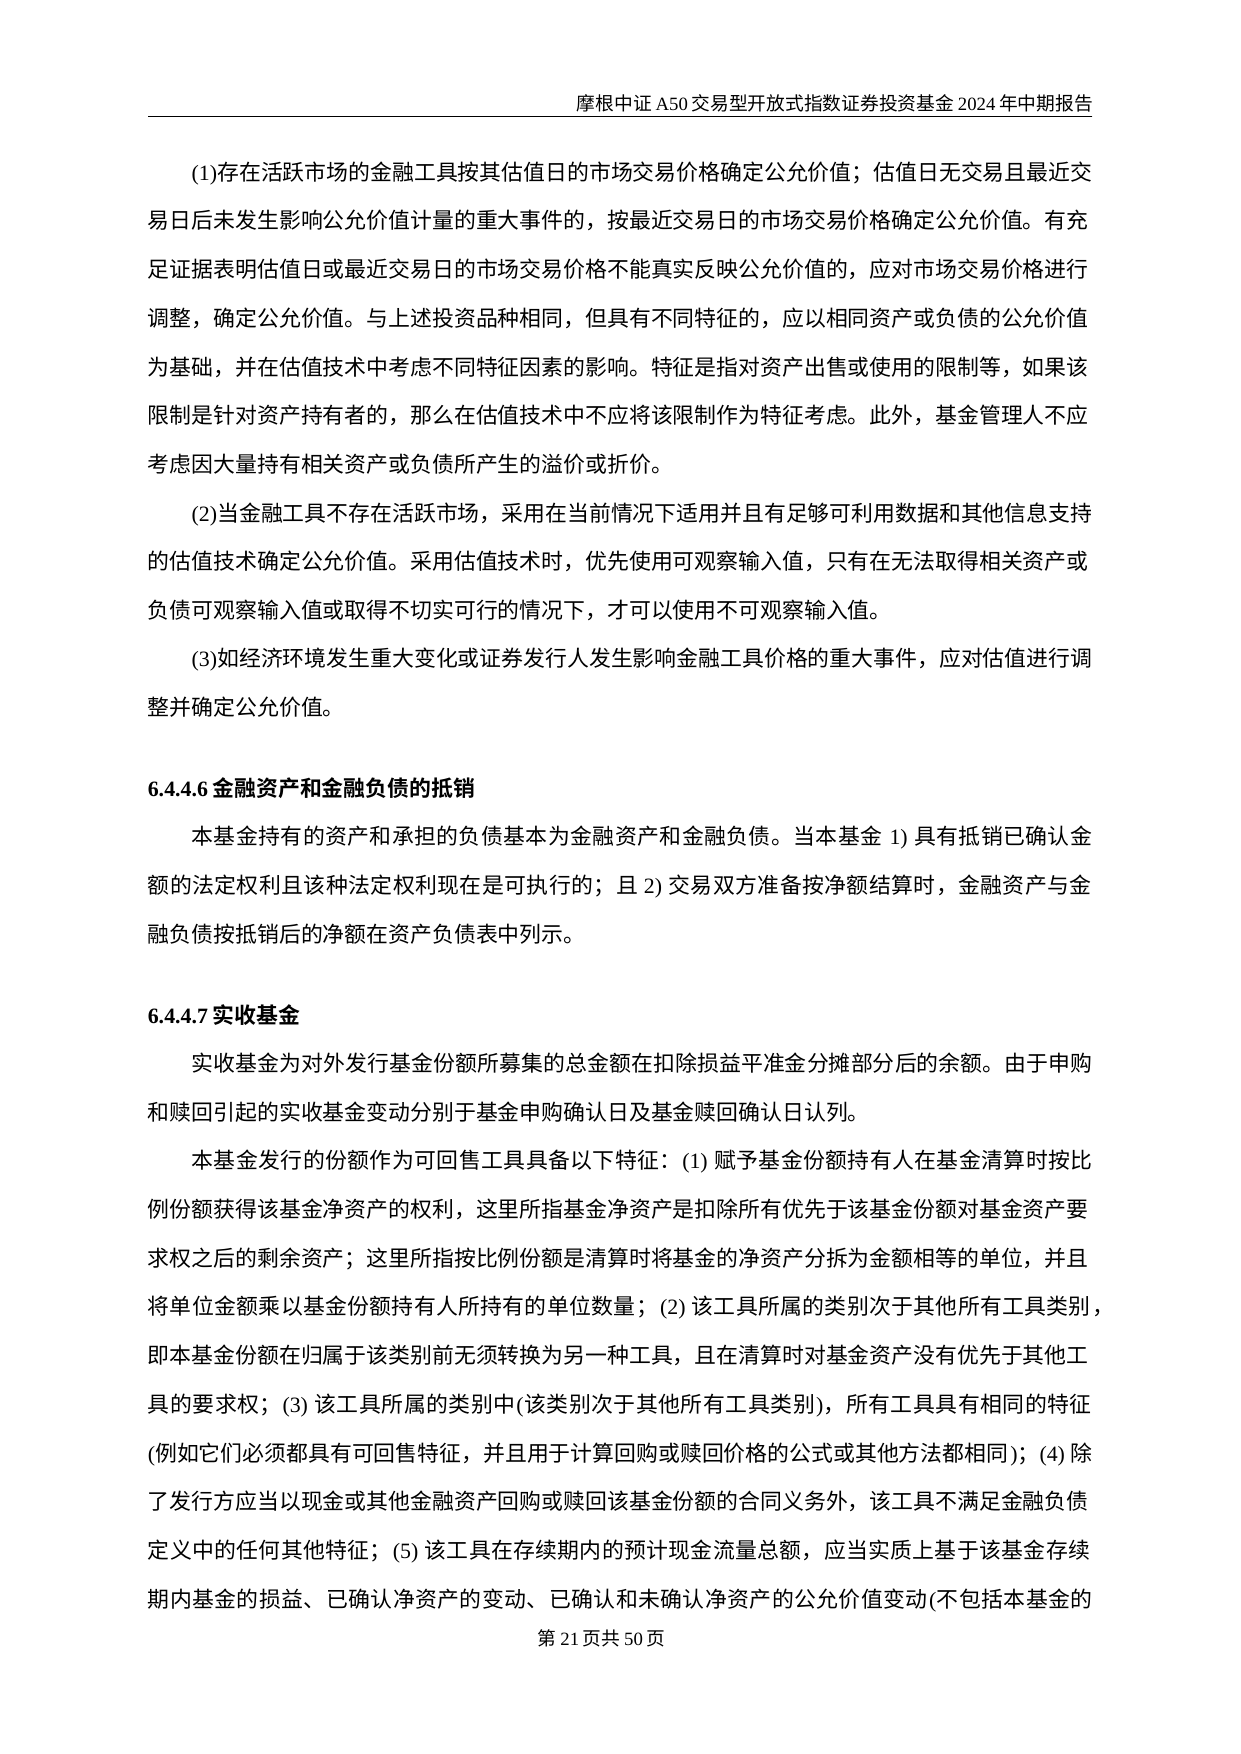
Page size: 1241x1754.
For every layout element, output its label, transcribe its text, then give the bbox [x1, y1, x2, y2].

text (3)如经济环境发生重大变化或证券发行人发生影响金融工具价格的重大事件，应对估值进行调整并确定公允价值。 [148, 641, 1092, 722]
text 实收基金为对外发行基金份额所募集的总金额在扣除损益平准金分摊部分后的余额。由于申购和赎回引起的实收基金变动分别于基金申购确认日及基金赎回确认日认列。 [148, 1046, 1092, 1127]
text 6.4.4.7实收基金 [148, 997, 1092, 1030]
text (2)当金融工具不存在活跃市场，采用在当前情况下适用并且有足够可利用数据和其他信息支持的估值技术确定公允价值。采用估值技术时，优先使用可观察输入值，只有在无法取得相关资产或负债可观察输入值或取得不切实可行的情况下，才可以使用不可观察输入值。 [148, 495, 1092, 625]
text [148, 1143, 1092, 1614]
text 本基金持有的资产和承担的负债基本为金融资产和金融负债。当本基金1) 具有抵销已确认金额的法定权利且该种法定权利现在是可执行的；且2) 交易双方准备按净额结算时，金融资产与金融负债按抵销后的净额在资产负债表中列示。 [148, 819, 1092, 949]
text 6.4.4.6金融资产和金融负债的抵销 [148, 771, 1092, 803]
text (1)存在活跃市场的金融工具按其估值日的市场交易价格确定公允价值；估值日无交易且最近交易日后未发生影响公允价值计量的重大事件的，按最近交易日的市场交易价格确定公允价值。有充足证据表明估值日或最近交易日的市场交易价格不能真实反映公允价值的，应对市场交易价格进行调整，确定公允价值。与上述投资品种相同，但具有不同特征的，应以相同资产或负债的公允价值为基础，并在估值技术中考虑不同特征因素的影响。特征是指对资产出售或使用的限制等，如果该限制是针对资产持有者的，那么在估值技术中不应将该限制作为特征考虑。此外，基金管理人不应考虑因大量持有相关资产或负债所产生的溢价或折价。 [148, 154, 1092, 479]
